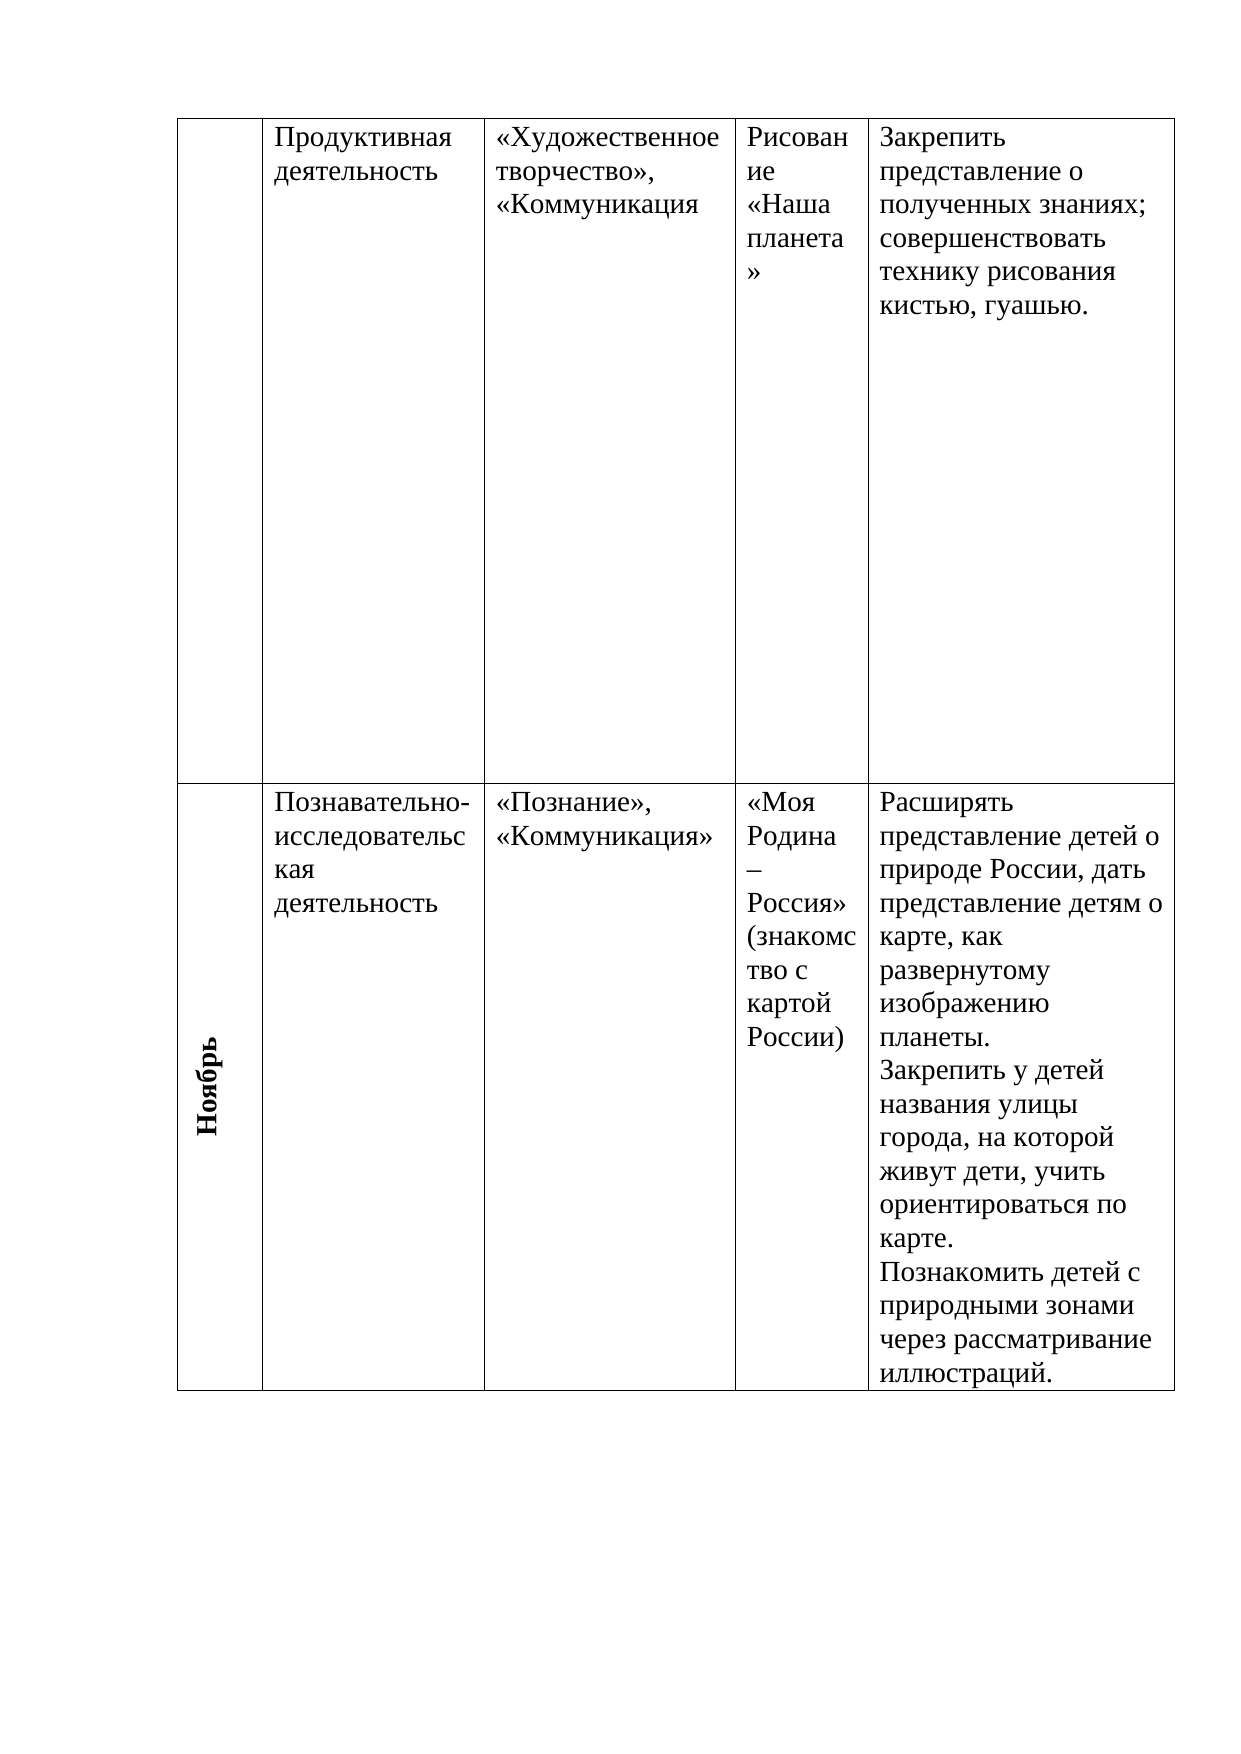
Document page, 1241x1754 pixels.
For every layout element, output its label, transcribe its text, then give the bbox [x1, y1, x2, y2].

table_cell «Художественное творчество», «Коммуникация [485, 119, 735, 783]
table_cell Закрепить представление о полученных знаниях; совершенствовать технику рисования кистью, гуашью. [869, 119, 1174, 783]
table_cell Расширять представление детей о природе России, дать представление детям о карте, как развернутому изображению планеты. Закрепить у детей названия улицы города, на которой живут дети, учить ориентироваться по карте. Познакомить детей с природными зонами через рассматривание иллюстраций. [869, 784, 1174, 1390]
table_cell Познавательно-исследовательская деятельность [263, 784, 484, 1390]
table_cell Продуктивная деятельность [263, 119, 484, 783]
table_cell Ноябрь [178, 784, 262, 1390]
table_cell «Моя Родина – Россия» (знакомство с картой России) [736, 784, 868, 1390]
table_cell «Познание», «Коммуникация» [485, 784, 735, 1390]
table_cell Рисование «Наша планета» [736, 119, 868, 783]
